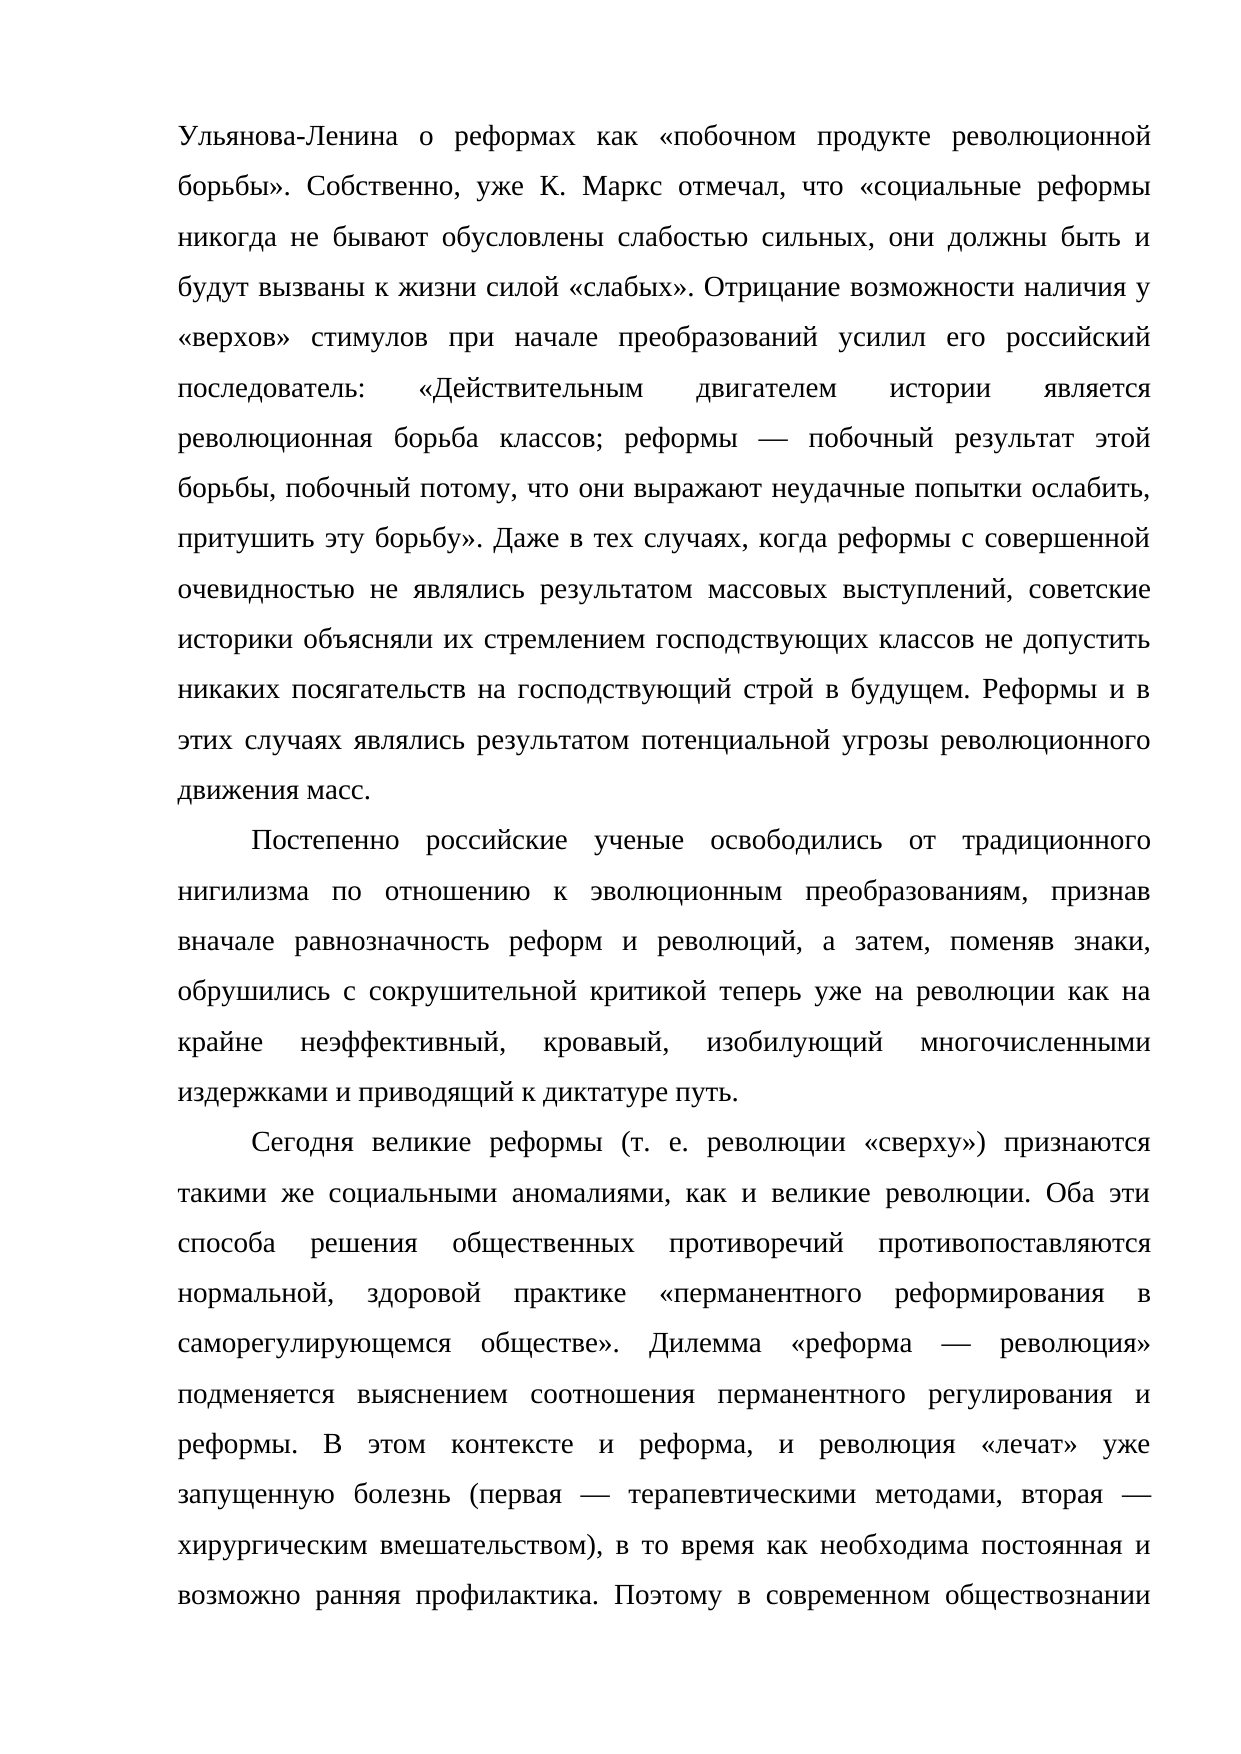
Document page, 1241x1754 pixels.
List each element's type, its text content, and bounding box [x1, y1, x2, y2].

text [177, 118, 1152, 806]
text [177, 1124, 1152, 1611]
text Постепенно российские ученые освободились от традиционного нигилизма по отношению к эволюционным преобразованиям, признав вначале равнозначность реформ и революций, а затем, поменяв знаки, обрушились с сокрушительной критикой теперь уже на революции как на крайне неэффективный, кровавый, изобилующий многочисленными издержками и приводящий к диктатуре путь. [177, 822, 1152, 1108]
